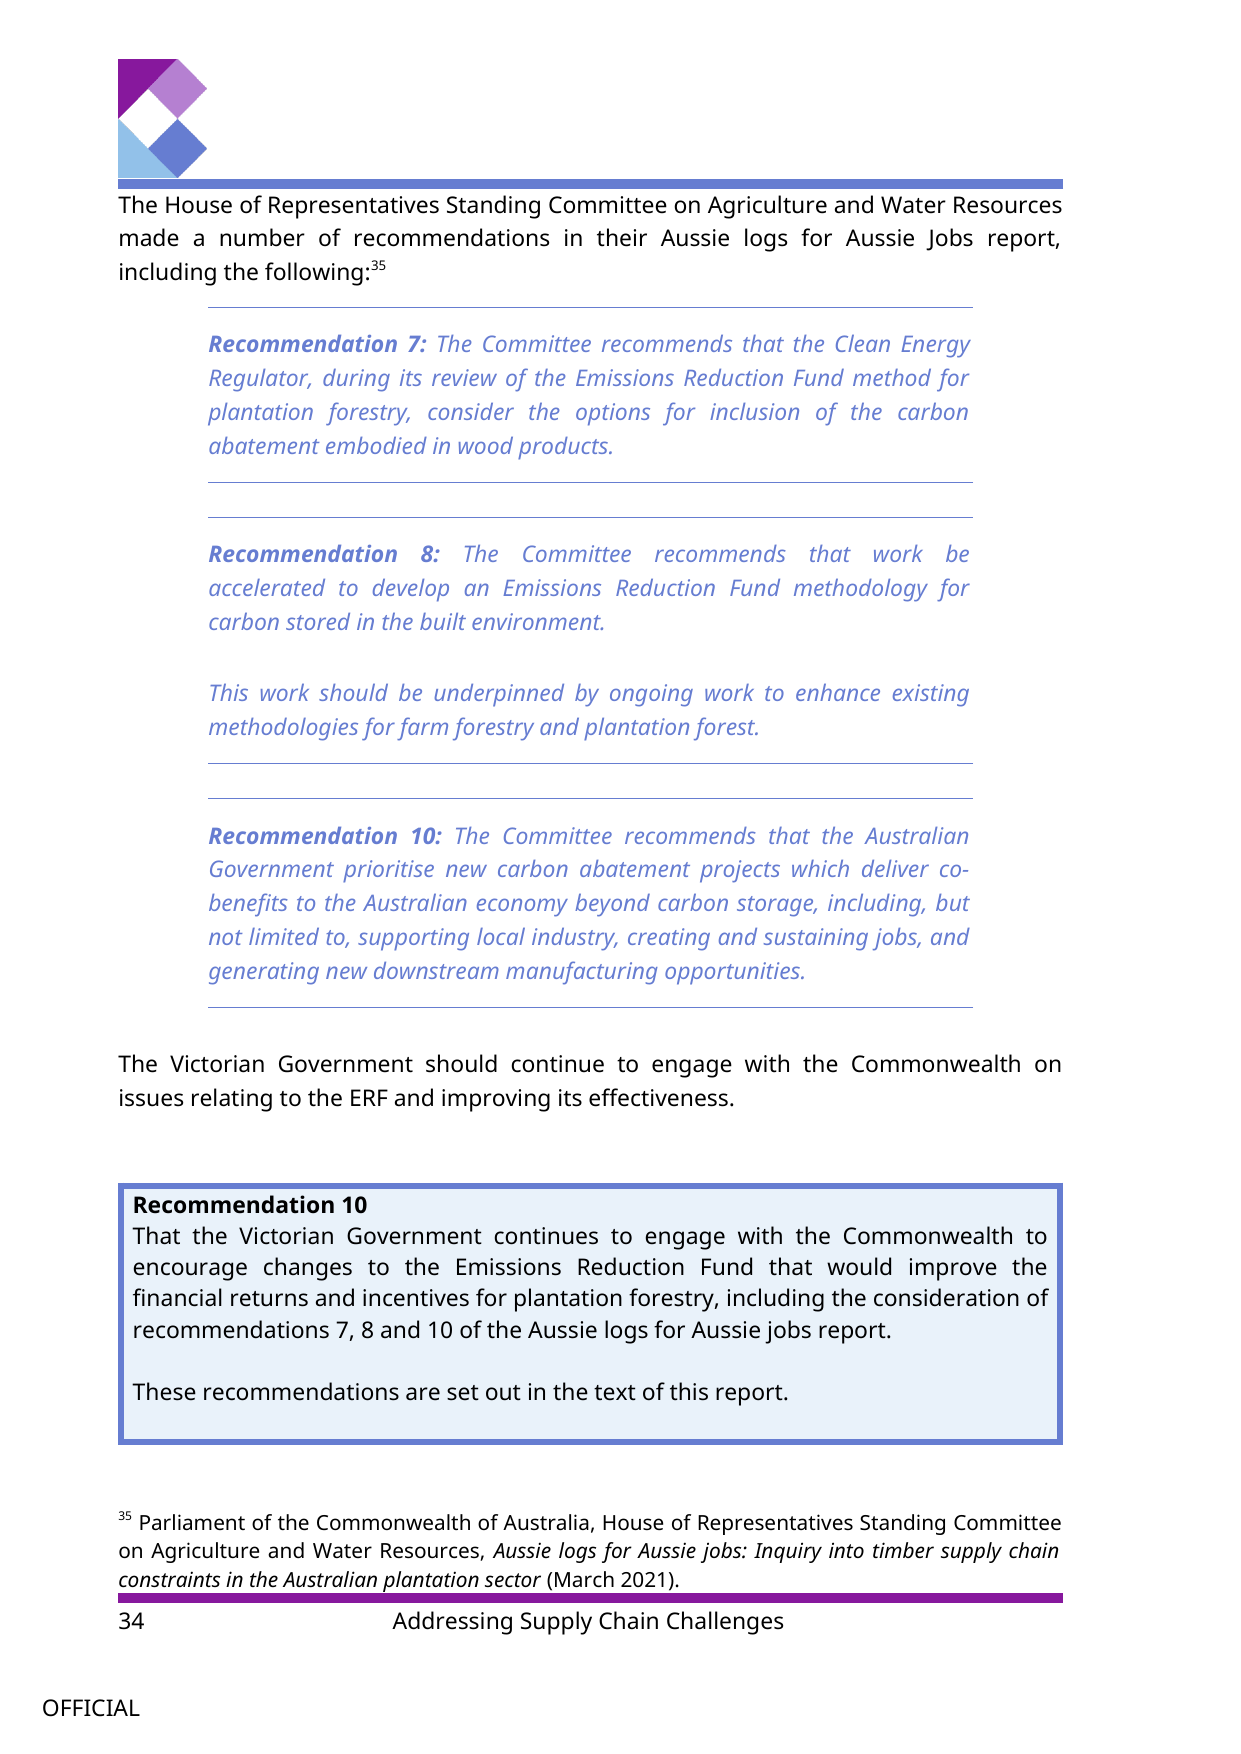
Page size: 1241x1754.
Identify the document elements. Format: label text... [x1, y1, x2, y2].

text The Victorian Government should continue to engage with the Commonwealth on issues relating to the ERF and improving its effectiveness. [118, 1048, 1063, 1113]
text The House of Representatives Standing Committee on Agriculture and Water Resources made a number of recommendations in their Aussie logs for Aussie Jobs report, including the following: [118, 189, 1063, 287]
text Recommendation 7: The Committee recommends that the Clean Energy Regulator, during its review of the Emissions Reduction Fund method for plantation forestry, consider the options for inclusion of the carbon abatement embodied in wood products. [208, 308, 973, 482]
text Recommendation 10: The Committee recommends that the Australian Government prioritise new carbon abatement projects which deliver co-benefits to the Australian economy beyond carbon storage, including, but not limited to, supporting local industry, creating and sustaining jobs, and generating new downstream manufacturing opportunities. [208, 799, 973, 1007]
picture [118, 59, 207, 178]
text Recommendation 8: The Committee recommends that work be accelerated to develop an Emissions Reduction Fund methodology for carbon stored in the built environment. [208, 518, 973, 637]
text This work should be underpinned by ongoing work to enhance existing methodologies for farm forestry and plantation forest. [208, 655, 973, 763]
table_header Recommendation 10 That the Victorian Government continues to engage with the Commonwealth to encourage changes to the Emissions Reduction Fund that would improve the financial returns and incentives for plantation forestry, including the consideration of recommendations 7, 8 and 10 of the Aussie logs for Aussie jobs report. These recommendations are set out in the text of this report. [124, 1189, 1057, 1439]
